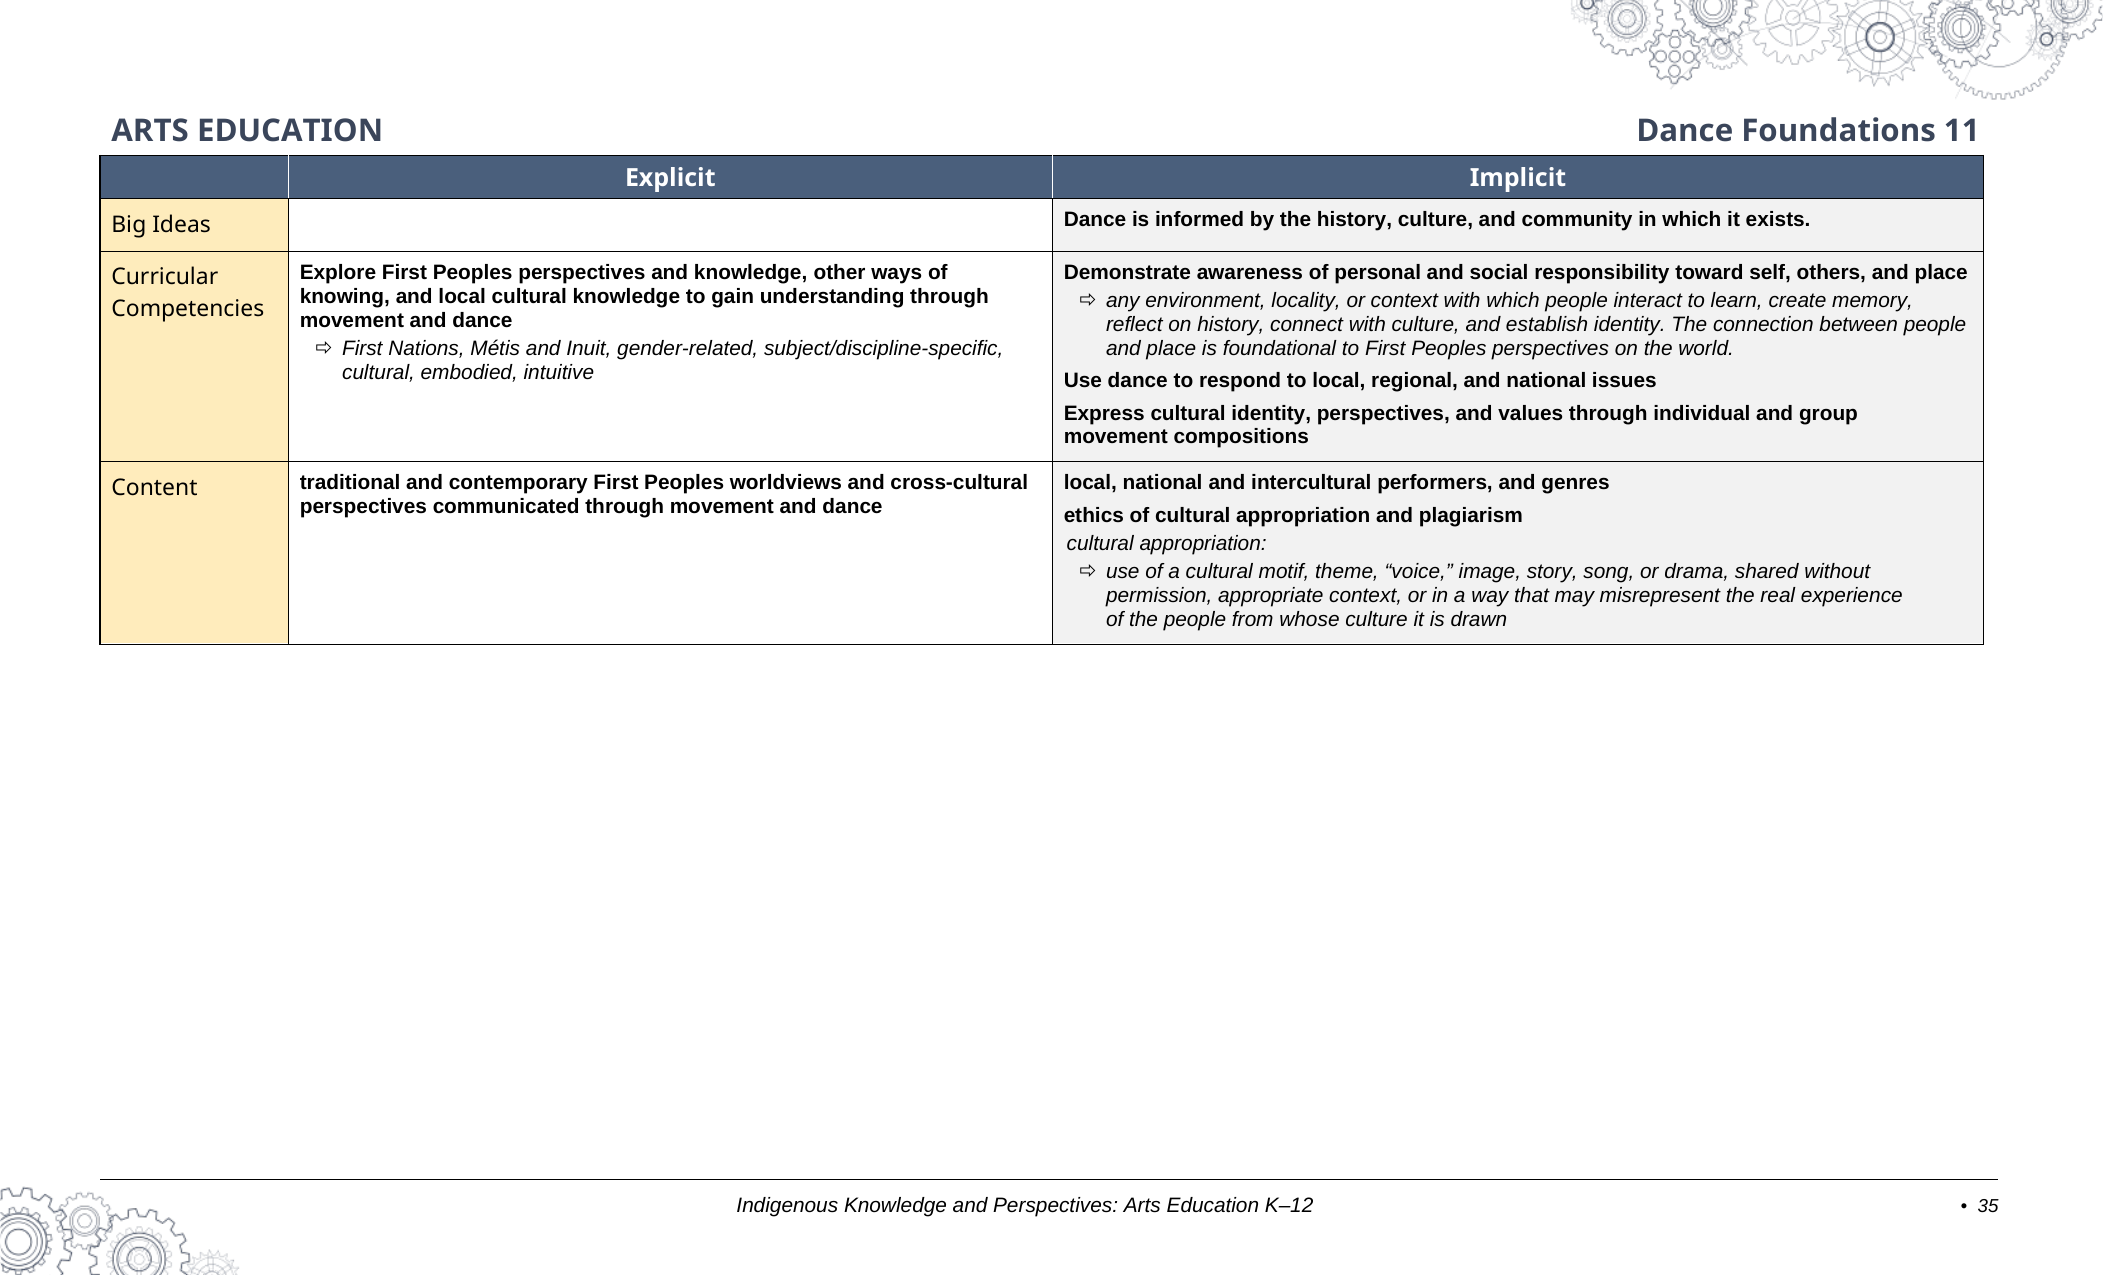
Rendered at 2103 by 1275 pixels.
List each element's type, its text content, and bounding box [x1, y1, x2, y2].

table_cell traditional and contemporary First Peoples worldviews and cross-cultural perspectives communicated through movement and dance [289, 462, 1052, 643]
table_cell Implicit [1053, 156, 1983, 198]
table_cell Demonstrate awareness of personal and social responsibility toward self, others, and place any environment, locality, or context with which people interact to learn, create memory, reflect on history, connect with culture, and establish identity. The connection between people and place is foundational to First Peoples perspectives on the world. Use dance to respond to local, regional, and national issues Express cultural identity, perspectives, and values through individual and group movement compositions [1053, 252, 1983, 461]
table_cell Explicit [289, 156, 1052, 198]
table_cell Explore First Peoples perspectives and knowledge, other ways of knowing, and local cultural knowledge to gain understanding through movement and dance First Nations, Métis and Inuit, gender-related, subject/discipline-specific, cultural, embodied, intuitive [289, 252, 1052, 461]
table_cell Big Ideas [101, 199, 288, 251]
table_cell Curricular Competencies [101, 252, 288, 461]
table_cell local, national and intercultural performers, and genres ethics of cultural appropriation and plagiarism cultural appropriation: use of a cultural motif, theme, “voice,” image, story, song, or drama, shared without permission, appropriate context, or in a way that may misrepresent the real experience of the people from whose culture it is drawn [1053, 462, 1983, 643]
table_cell [289, 199, 1052, 251]
table_cell [101, 156, 288, 198]
table_cell Dance is informed by the history, culture, and community in which it exists. [1053, 199, 1983, 251]
table_header ARTS EDUCATION Dance Foundations 11 [100, 104, 1983, 155]
table_cell Content [101, 462, 288, 643]
